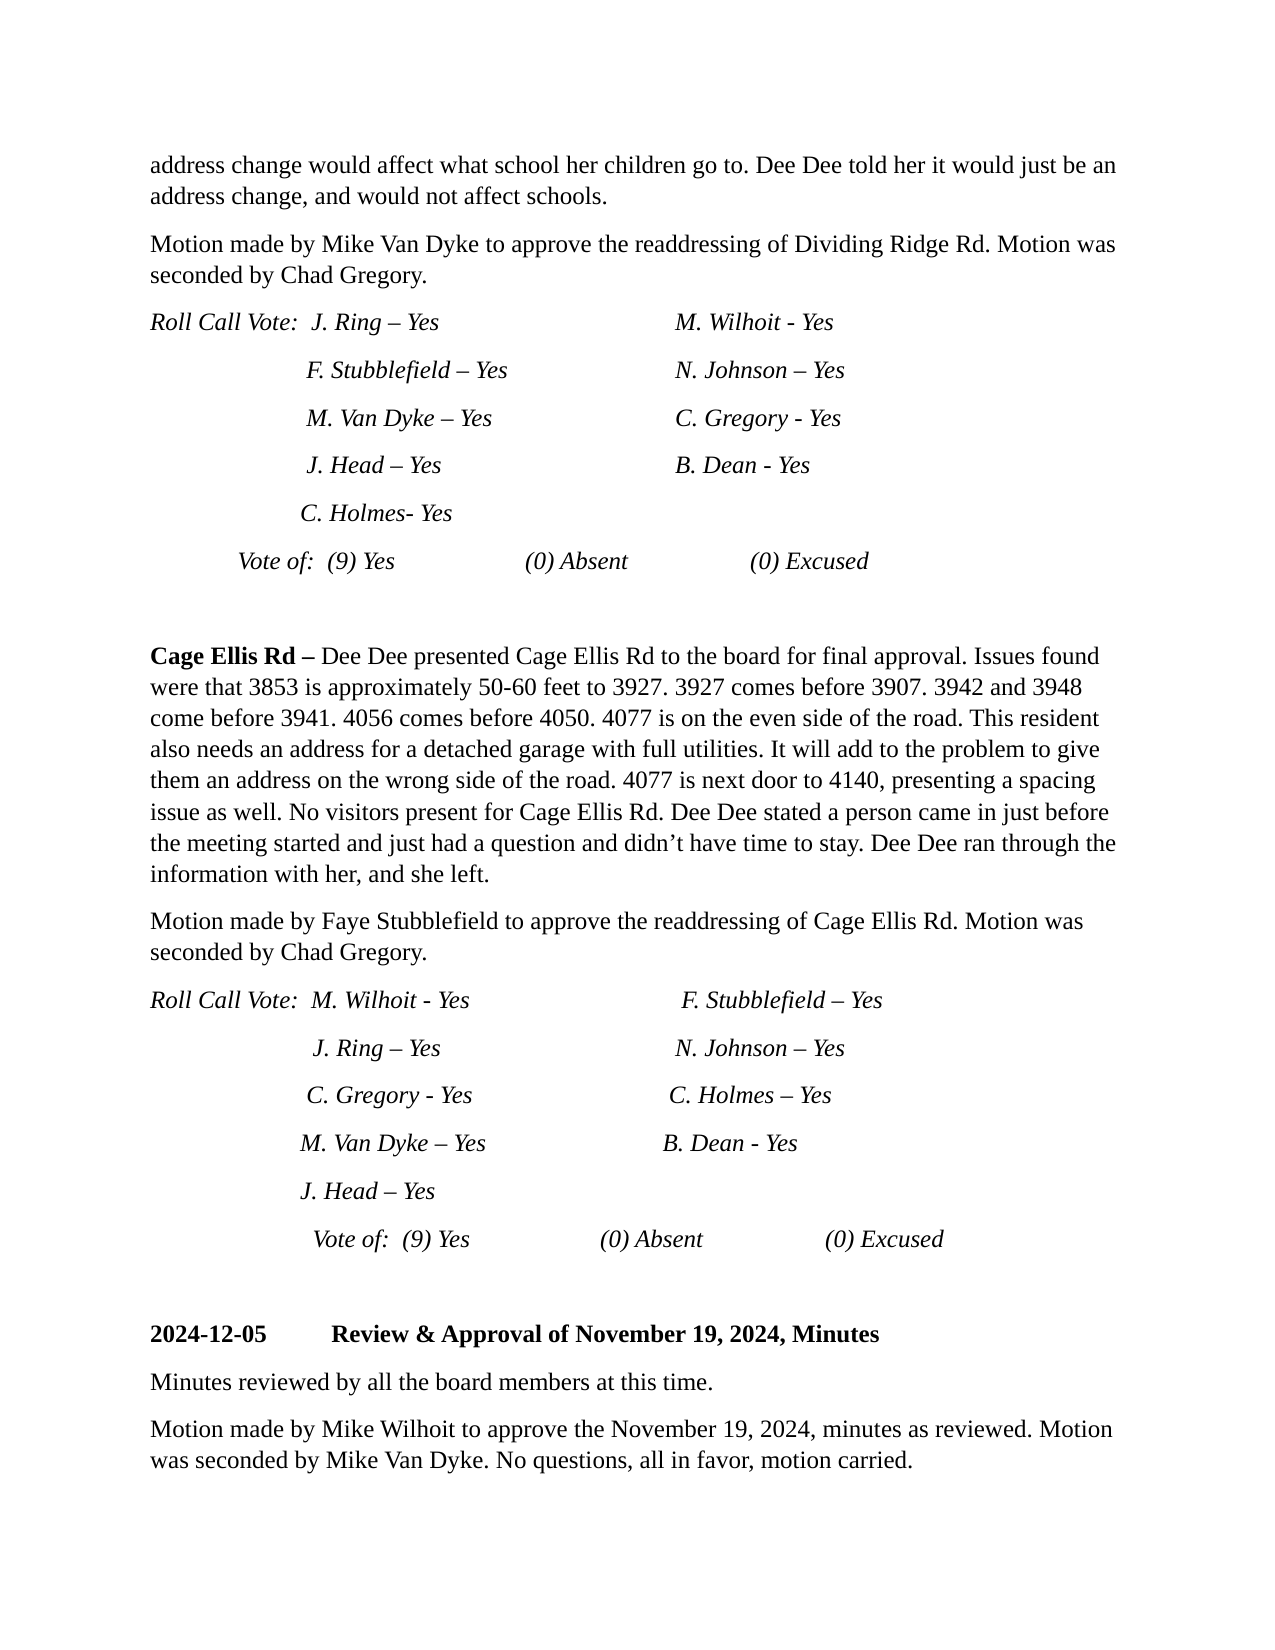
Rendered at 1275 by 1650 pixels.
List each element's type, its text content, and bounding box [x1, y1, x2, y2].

text J. Head – Yes [150, 1176, 1125, 1205]
text Motion made by Faye Stubblefield to approve the readdressing of Cage Ellis Rd. Motion was seconded by Chad Gregory. [150, 906, 1125, 966]
text 2024-12-05 Review & Approval of November 19, 2024, Minutes [150, 1319, 1125, 1348]
text Roll Call Vote: J. Ring – Yes M. Wilhoit - Yes [150, 307, 1125, 336]
text Vote of: (9) Yes (0) Absent (0) Excused [225, 1224, 1125, 1252]
text J. Head – Yes B. Dean - Yes [150, 451, 1125, 479]
text M. Van Dyke – Yes C. Gregory - Yes [150, 403, 1125, 432]
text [150, 150, 1125, 210]
text M. Van Dyke – Yes B. Dean - Yes [150, 1128, 1125, 1157]
text Roll Call Vote: M. Wilhoit - Yes F. Stubblefield – Yes [150, 985, 1125, 1014]
text Motion made by Mike Wilhoit to approve the November 19, 2024, minutes as reviewed. Motion was seconded by Mike Van Dyke. No questions, all in favor, motion carried. [150, 1414, 1125, 1474]
text F. Stubblefield – Yes N. Johnson – Yes [150, 355, 1125, 384]
text Cage Ellis Rd – Dee Dee presented Cage Ellis Rd to the board for final approval. Issues found were that 3853 is approximately 50-60 feet to 3927. 3927 comes before 3907. 3942 and 3948 come before 3941. 4056 comes before 4050. 4077 is on the even side of the road. This resident also needs an address for a detached garage with full utilities. It will add to the problem to give them an address on the wrong side of the road. 4077 is next door to 4140, presenting a spacing issue as well. No visitors present for Cage Ellis Rd. Dee Dee stated a person came in just before the meeting started and just had a question and didn’t have time to stay. Dee Dee ran through the information with her, and she left. [150, 641, 1125, 887]
text Minutes reviewed by all the board members at this time. [150, 1367, 1125, 1396]
text J. Ring – Yes N. Johnson – Yes [150, 1033, 1125, 1062]
text C. Gregory - Yes C. Holmes – Yes [150, 1081, 1125, 1109]
text Vote of: (9) Yes (0) Absent (0) Excused [150, 546, 1125, 575]
text C. Holmes- Yes [150, 498, 1125, 527]
text Motion made by Mike Van Dyke to approve the readdressing of Dividing Ridge Rd. Motion was seconded by Chad Gregory. [150, 229, 1125, 288]
